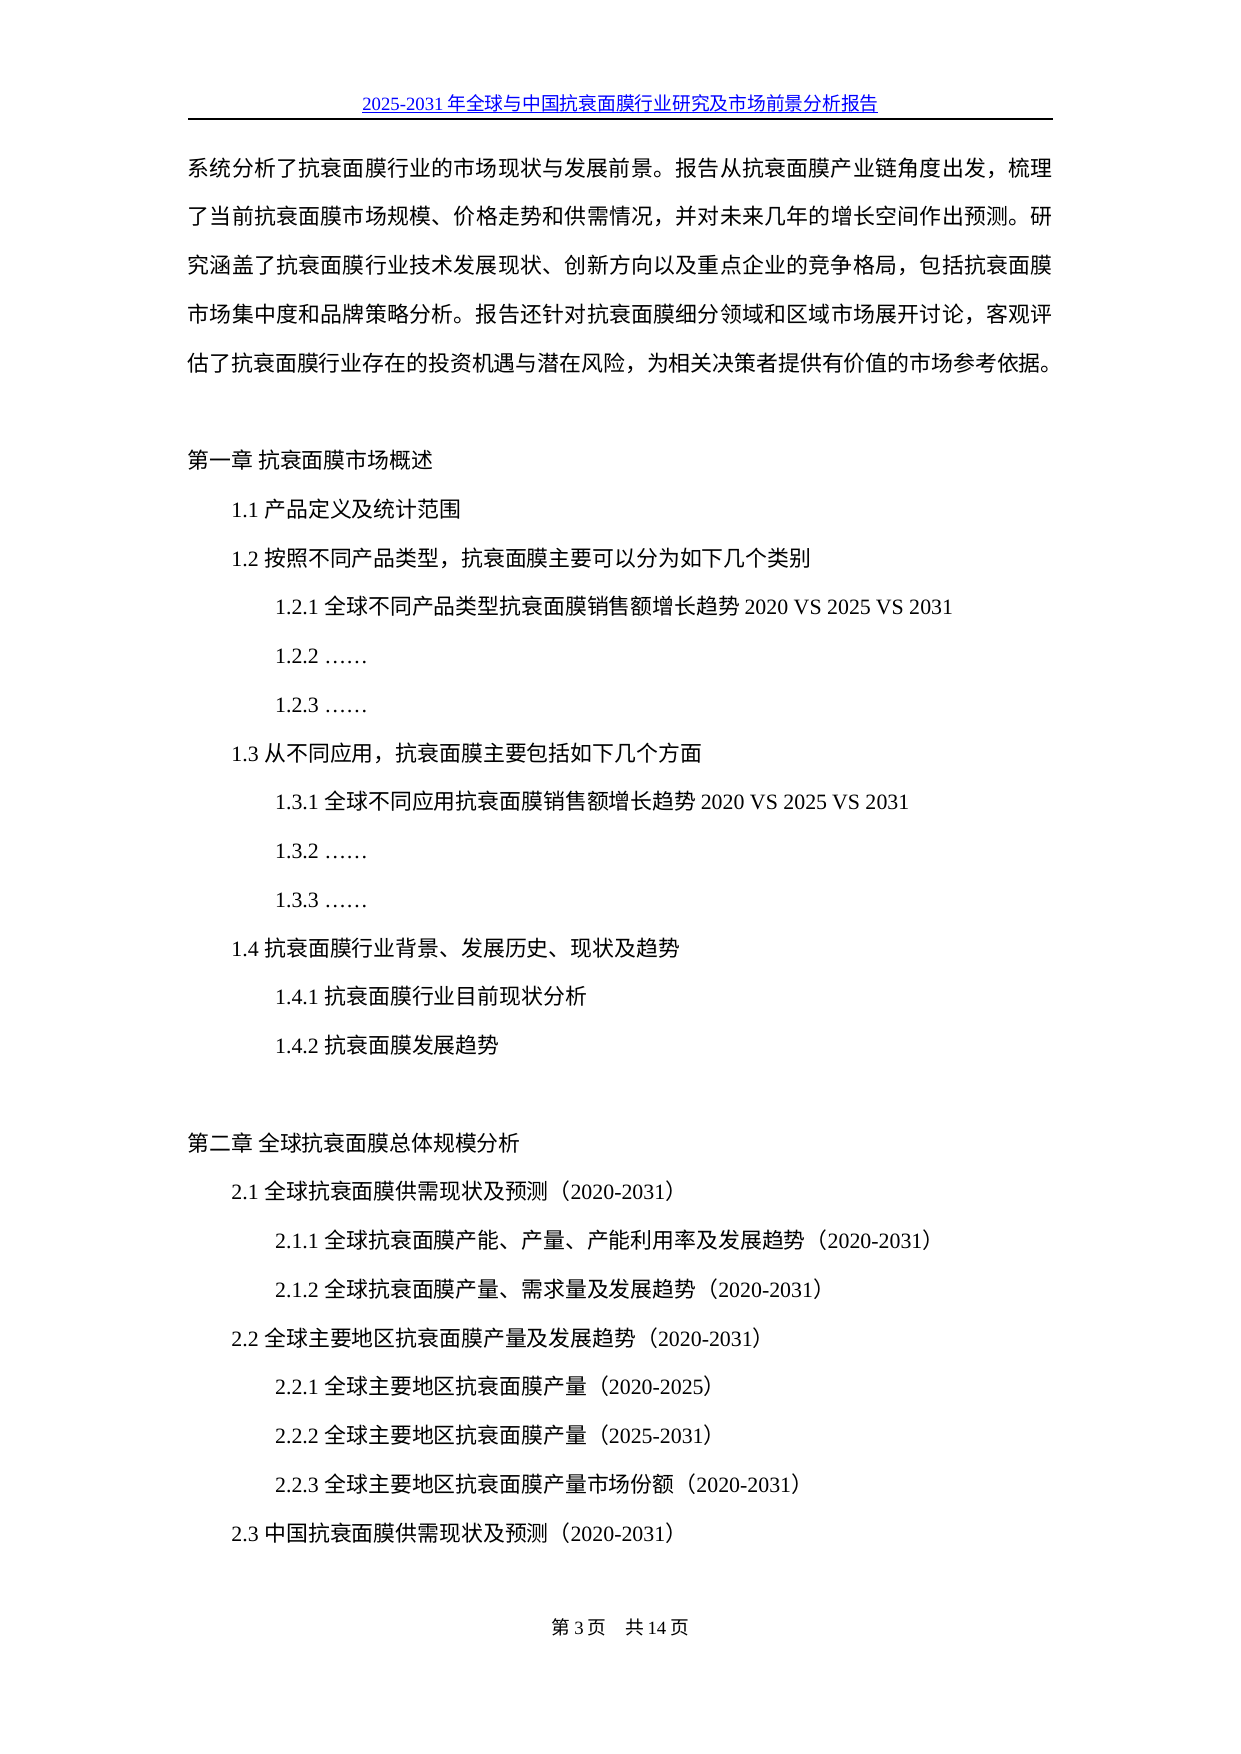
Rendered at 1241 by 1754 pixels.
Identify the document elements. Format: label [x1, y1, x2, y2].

text [187, 150, 1053, 1548]
